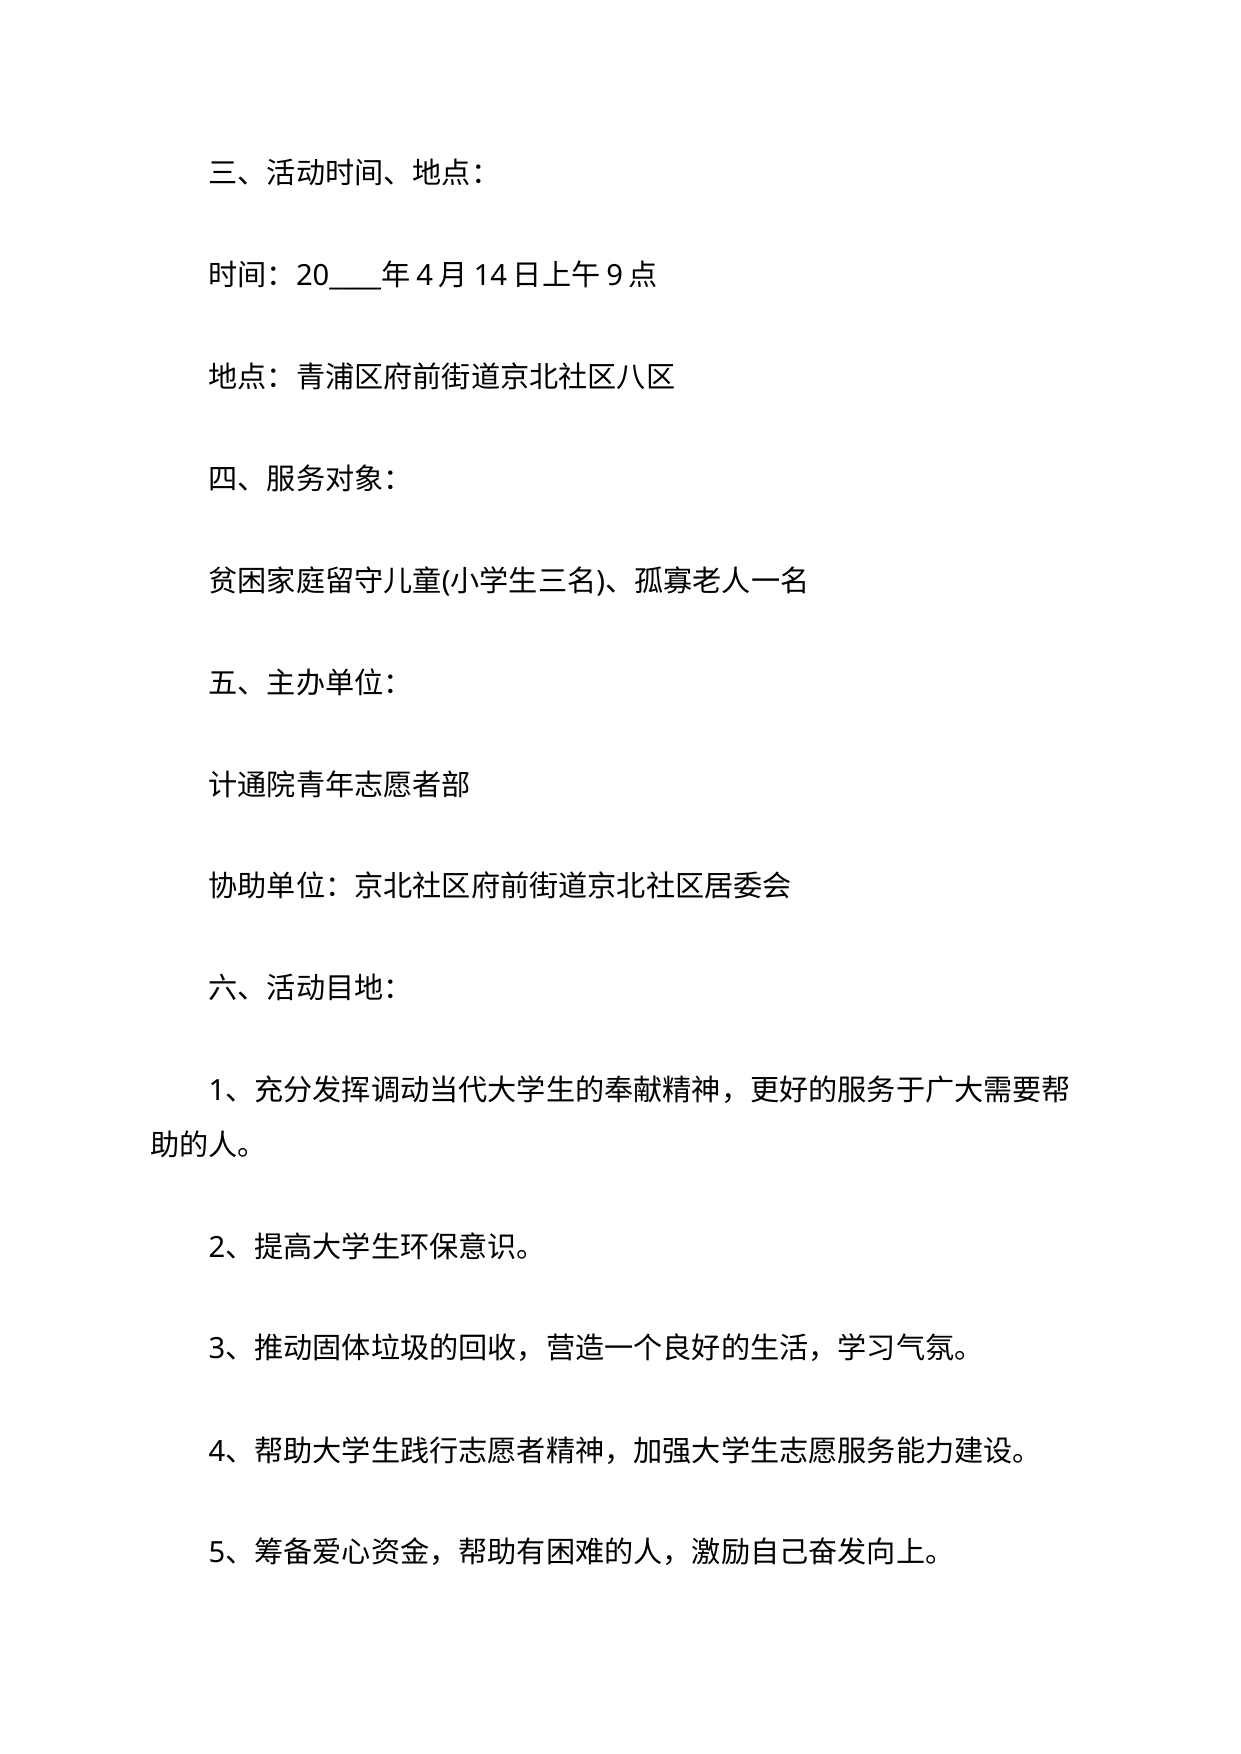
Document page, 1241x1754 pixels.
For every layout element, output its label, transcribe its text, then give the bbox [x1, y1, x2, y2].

text 协助单位：京北社区府前街道京北社区居委会 [150, 863, 1090, 905]
text 2、提高大学生环保意识。 [150, 1223, 1090, 1266]
text 1、充分发挥调动当代大学生的奉献精神，更好的服务于广大需要帮助的人。 [150, 1066, 1090, 1164]
text 地点：青浦区府前街道京北社区八区 [150, 354, 1090, 396]
text 六、活动目地： [150, 964, 1090, 1007]
text 三、活动时间、地点： [150, 150, 1090, 192]
text 4、帮助大学生践行志愿者精神，加强大学生志愿服务能力建设。 [150, 1427, 1090, 1469]
text 计通院青年志愿者部 [150, 761, 1090, 803]
text 时间：20____年4月14日上午9点 [150, 252, 1090, 294]
text 3、推动固体垃圾的回收，营造一个良好的生活，学习气氛。 [150, 1325, 1090, 1367]
text 五、主办单位： [150, 659, 1090, 702]
text 5、筹备爱心资金，帮助有困难的人，激励自己奋发向上。 [150, 1529, 1090, 1571]
text 四、服务对象： [150, 456, 1090, 498]
text 贫困家庭留守儿童(小学生三名)、孤寡老人一名 [150, 557, 1090, 600]
